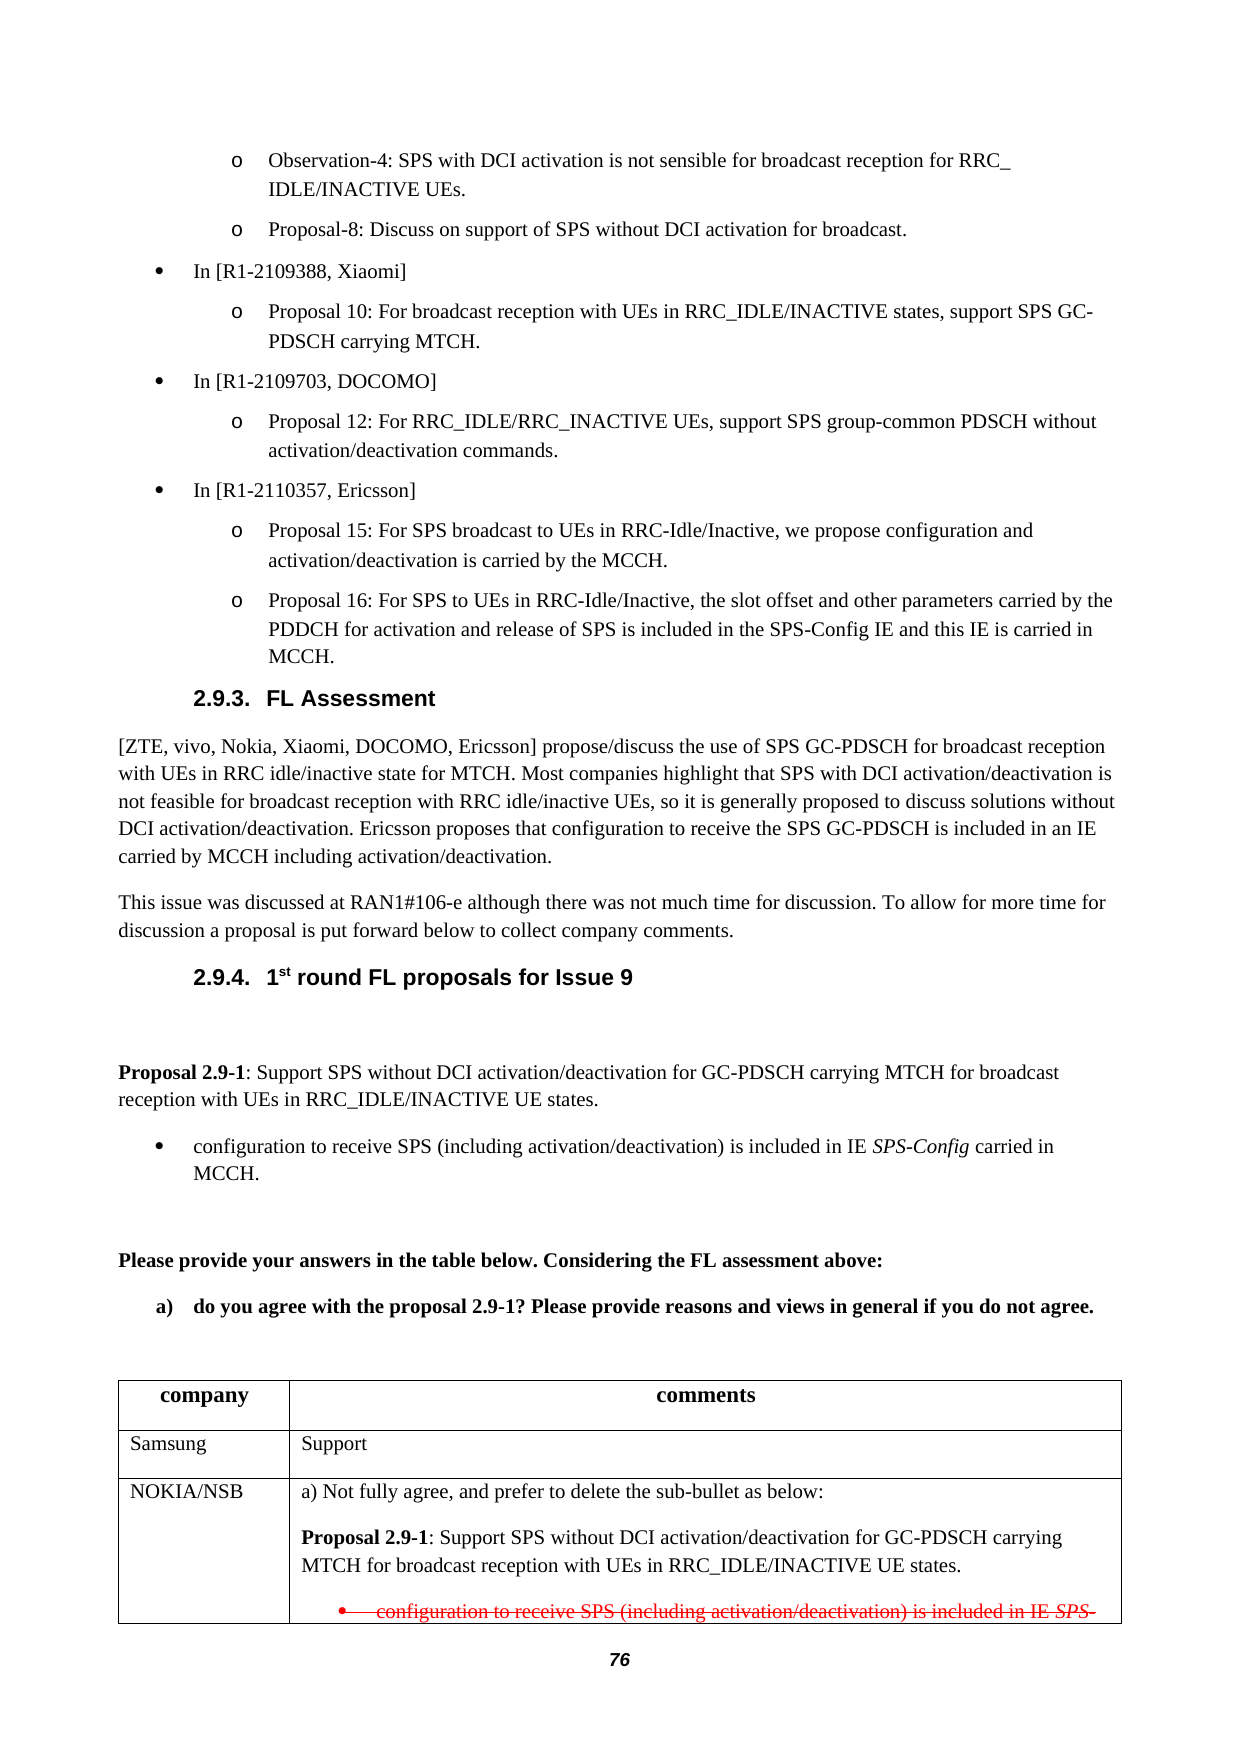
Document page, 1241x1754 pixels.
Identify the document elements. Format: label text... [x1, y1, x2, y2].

subtitle FL Assessment [193, 684, 1122, 711]
table_cell Samsung [119, 1431, 289, 1477]
list do you agree with the proposal 2.9-1? Please provide reasons and views in general if you do not agree. [156, 1294, 1122, 1318]
table_header comments [290, 1381, 1121, 1430]
list In [R1-2110357, Ericsson] [156, 478, 1122, 502]
list In [R1-2109388, Xiaomi] [156, 259, 1122, 283]
text This issue was discussed at RAN1#106-e although there was not much time for discussion. To allow for more time for discussion a proposal is put forward below to collect company comments. [118, 890, 1122, 942]
list Proposal 12: For RRC_IDLE/RRC_INACTIVE UEs, support SPS group-common PDSCH without activation/deactivation commands. [231, 409, 1122, 462]
table_header company [119, 1381, 289, 1430]
text Please provide your answers in the table below. Considering the FL assessment above: [118, 1248, 1122, 1272]
text Proposal 2.9-1: Support SPS without DCI activation/deactivation for GC-PDSCH carrying MTCH for broadcast reception with UEs in RRC_IDLE/INACTIVE UE states. [118, 1059, 1122, 1111]
list Proposal 15: For SPS broadcast to UEs in RRC-Idle/Inactive, we propose configuration and activation/deactivation is carried by the MCCH. [231, 518, 1122, 572]
text [ZTE, vivo, Nokia, Xiaomi, DOCOMO, Ericsson] propose/discuss the use of SPS GC-PDSCH for broadcast reception with UEs in RRC idle/inactive state for MTCH. Most companies highlight that SPS with DCI activation/deactivation is not feasible for broadcast reception with RRC idle/inactive UEs, so it is generally proposed to discuss solutions without DCI activation/deactivation. Ericsson proposes that configuration to receive the SPS GC-PDSCH is included in an IE carried by MCCH including activation/deactivation. [118, 733, 1122, 868]
table_cell NOKIA/NSB [119, 1479, 289, 1623]
list configuration to receive SPS (including activation/deactivation) is included in IE SPS-Config carried in MCCH. [156, 1133, 1122, 1185]
list Proposal-8: Discuss on support of SPS without DCI activation for broadcast. [231, 217, 1122, 243]
list Proposal 16: For SPS to UEs in RRC-Idle/Inactive, the slot offset and other parameters carried by the PDDCH for activation and release of SPS is included in the SPS-Config IE and this IE is carried in MCCH. [231, 588, 1122, 668]
list Proposal 10: For broadcast reception with UEs in RRC_IDLE/INACTIVE states, support SPS GC-PDSCH carrying MTCH. [231, 299, 1122, 353]
subtitle 1st round FL proposals for Issue 9 [193, 964, 1122, 991]
list In [R1-2109703, DOCOMO] [156, 369, 1122, 393]
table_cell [290, 1479, 1121, 1623]
list Observation-4: SPS with DCI activation is not sensible for broadcast reception for RRC_ IDLE/INACTIVE UEs. [231, 148, 1122, 201]
table_cell Support [290, 1431, 1121, 1477]
